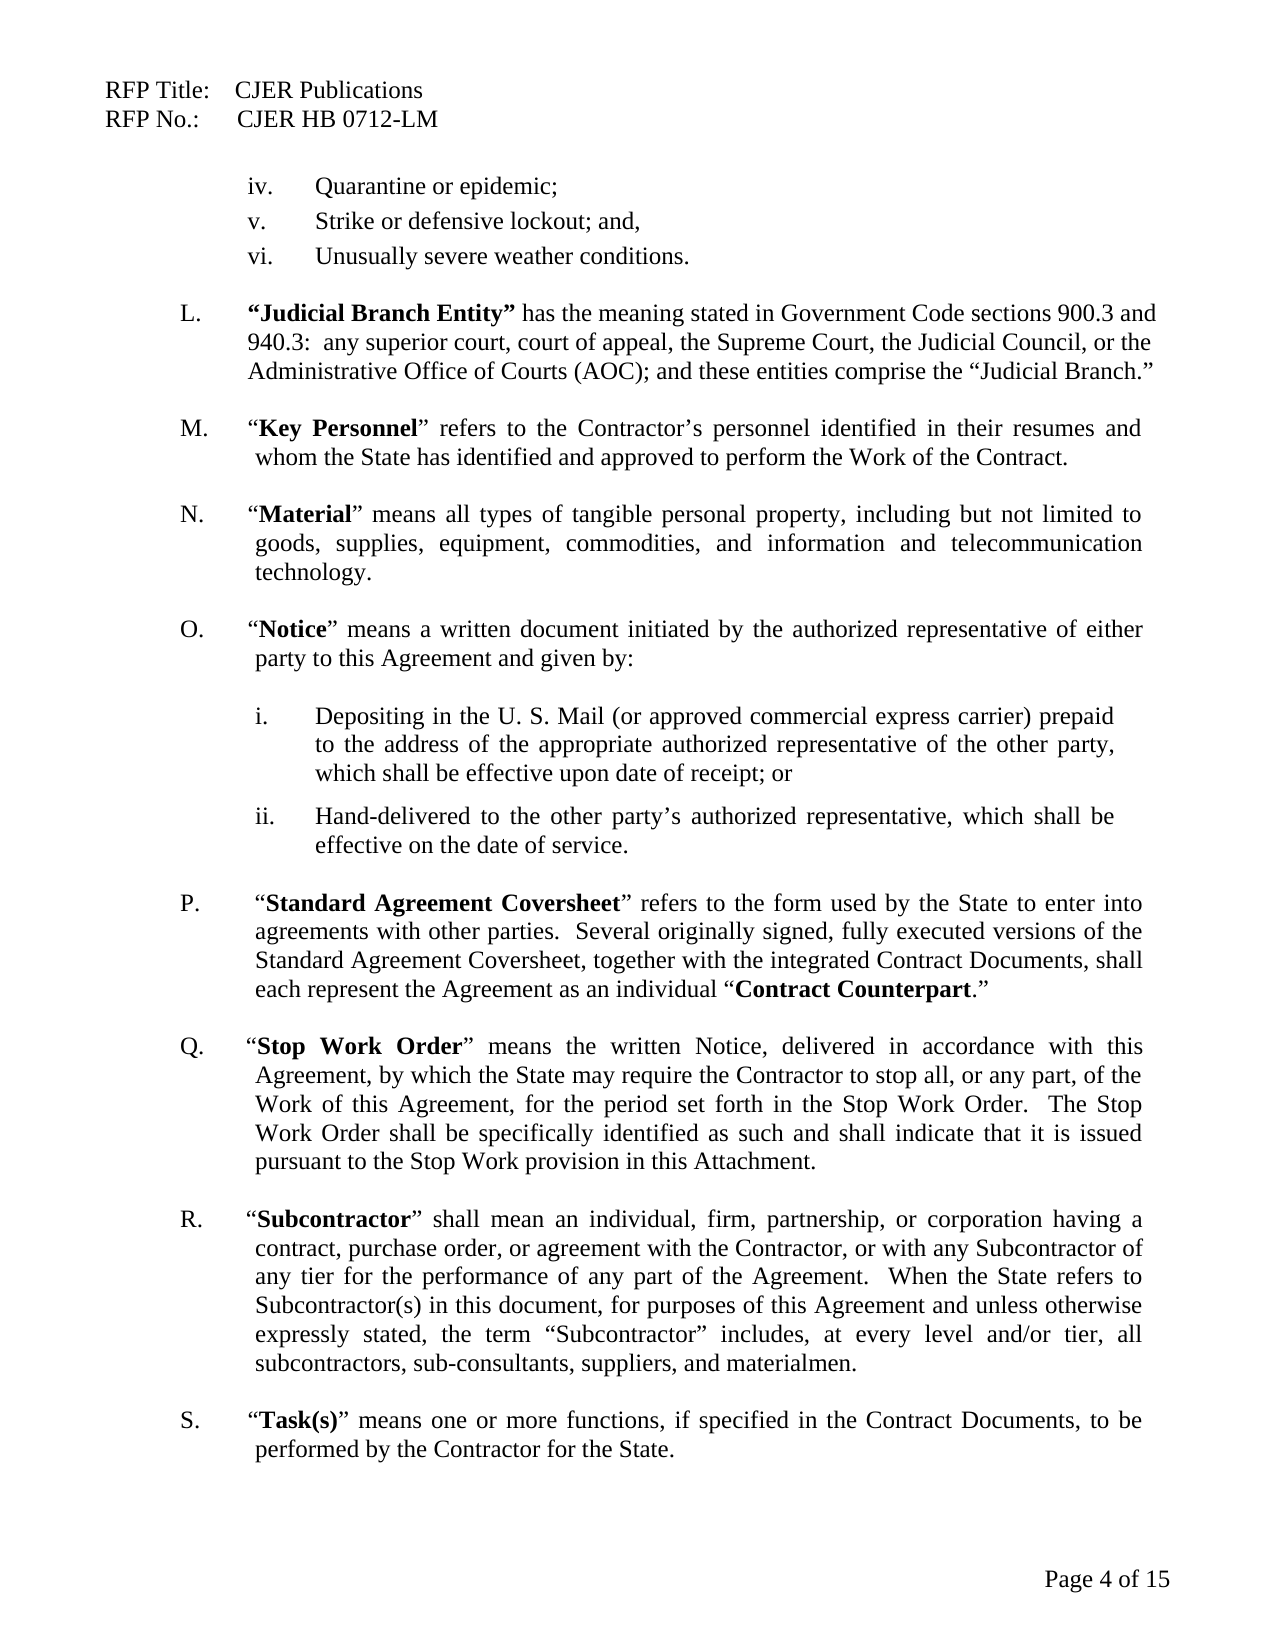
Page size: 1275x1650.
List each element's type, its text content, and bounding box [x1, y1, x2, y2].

text Unusually severe weather conditions. [247, 241, 1144, 269]
text “Key Personnel” refers to the Contractor’s personnel identified in their resumes and whom the State has identified and approved to perform the Work of the Contract. [180, 413, 1143, 471]
text Quarantine or epidemic; [247, 171, 1143, 199]
text “Material” means all types of tangible personal property, including but not limited to goods, supplies, equipment, commodities, and information and telecommunication technology. [180, 499, 1143, 586]
text Depositing in the U. S. Mail (or approved commercial express carrier) prepaid to the address of the appropriate authorized representative of the other party, which shall be effective upon date of receipt; or [255, 701, 1116, 787]
text Strike or defensive lockout; and, [247, 206, 1143, 234]
text “Subcontractor” shall mean an individual, firm, partnership, or corporation having a contract, purchase order, or agreement with the Contractor, or with any Subcontractor of any tier for the performance of any part of the Agreement. When the State refers to Subcontractor(s) in this document, for purposes of this Agreement and unless otherwise expressly stated, the term “Subcontractor” includes, at every level and/or tier, all subcontractors, sub-consultants, suppliers, and materialmen. [180, 1204, 1144, 1376]
text Hand-delivered to the other party’s authorized representative, which shall be effective on the date of service. [255, 801, 1116, 859]
text “Standard Agreement Coversheet” refers to the form used by the State to enter into agreements with other parties. Several originally signed, fully executed versions of the Standard Agreement Coversheet, together with the integrated Contract Documents, shall each represent the Agreement as an individual “Contract Counterpart.” [180, 888, 1144, 1003]
text “Stop Work Order” means the written Notice, delivered in accordance with this Agreement, by which the State may require the Contractor to stop all, or any part, of the Work of this Agreement, for the period set forth in the Stop Work Order. The Stop Work Order shall be specifically identified as such and shall indicate that it is issued pursuant to the Stop Work provision in this Attachment. [180, 1031, 1144, 1175]
text “Judicial Branch Entity” has the meaning stated in Government Code sections 900.3 and 940.3: any superior court, court of appeal, the Supreme Court, the Judicial Council, or the Administrative Office of Courts (AOC); and these entities comprise the “Judicial Branch.” [180, 298, 1170, 384]
text “Task(s)” means one or more functions, if specified in the Contract Documents, to be performed by the Contractor for the State. [180, 1405, 1144, 1463]
text “Notice” means a written document initiated by the authorized representative of either party to this Agreement and given by: [180, 614, 1144, 672]
